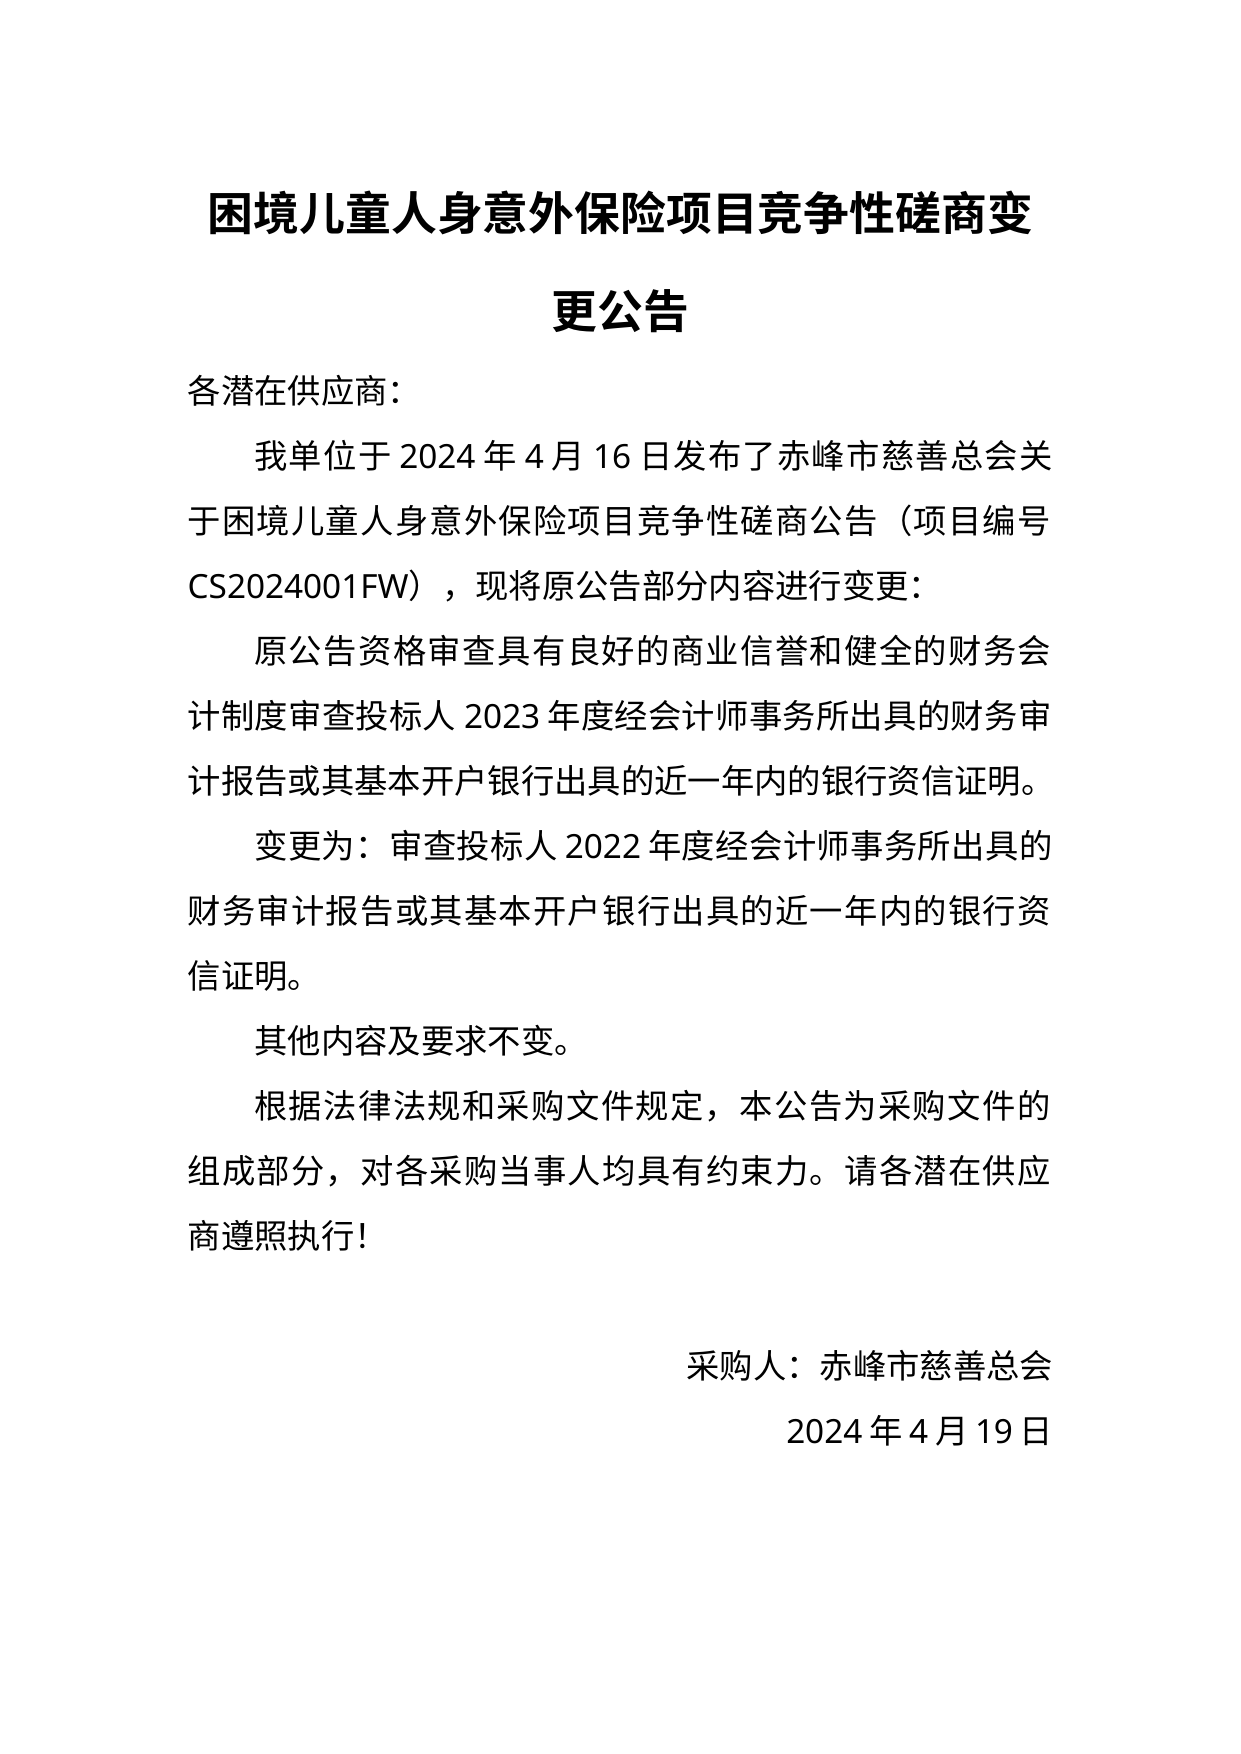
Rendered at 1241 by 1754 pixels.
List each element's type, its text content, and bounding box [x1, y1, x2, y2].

text 我单位于2024年4月16日发布了赤峰市慈善总会关于困境儿童人身意外保险项目竞争性磋商公告（项目编号：CS2024001FW），现将原公告部分内容进行变更： [187, 422, 1053, 617]
text 各潜在供应商： [187, 357, 1053, 422]
text 根据法律法规和采购文件规定，本公告为采购文件的组成部分，对各采购当事人均具有约束力。请各潜在供应商遵照执行！ [187, 1072, 1053, 1267]
text 采购人：赤峰市慈善总会 [187, 1332, 1053, 1397]
text 2024年4月19日 [187, 1397, 1053, 1462]
text 困境儿童人身意外保险项目竞争性磋商变更公告 [187, 162, 1053, 357]
text 原公告资格审查具有良好的商业信誉和健全的财务会计制度审查投标人2023年度经会计师事务所出具的财务审计报告或其基本开户银行出具的近一年内的银行资信证明。 [187, 617, 1053, 812]
text 变更为：审查投标人2022年度经会计师事务所出具的财务审计报告或其基本开户银行出具的近一年内的银行资信证明。 [187, 812, 1053, 1007]
text 其他内容及要求不变。 [187, 1007, 1053, 1072]
